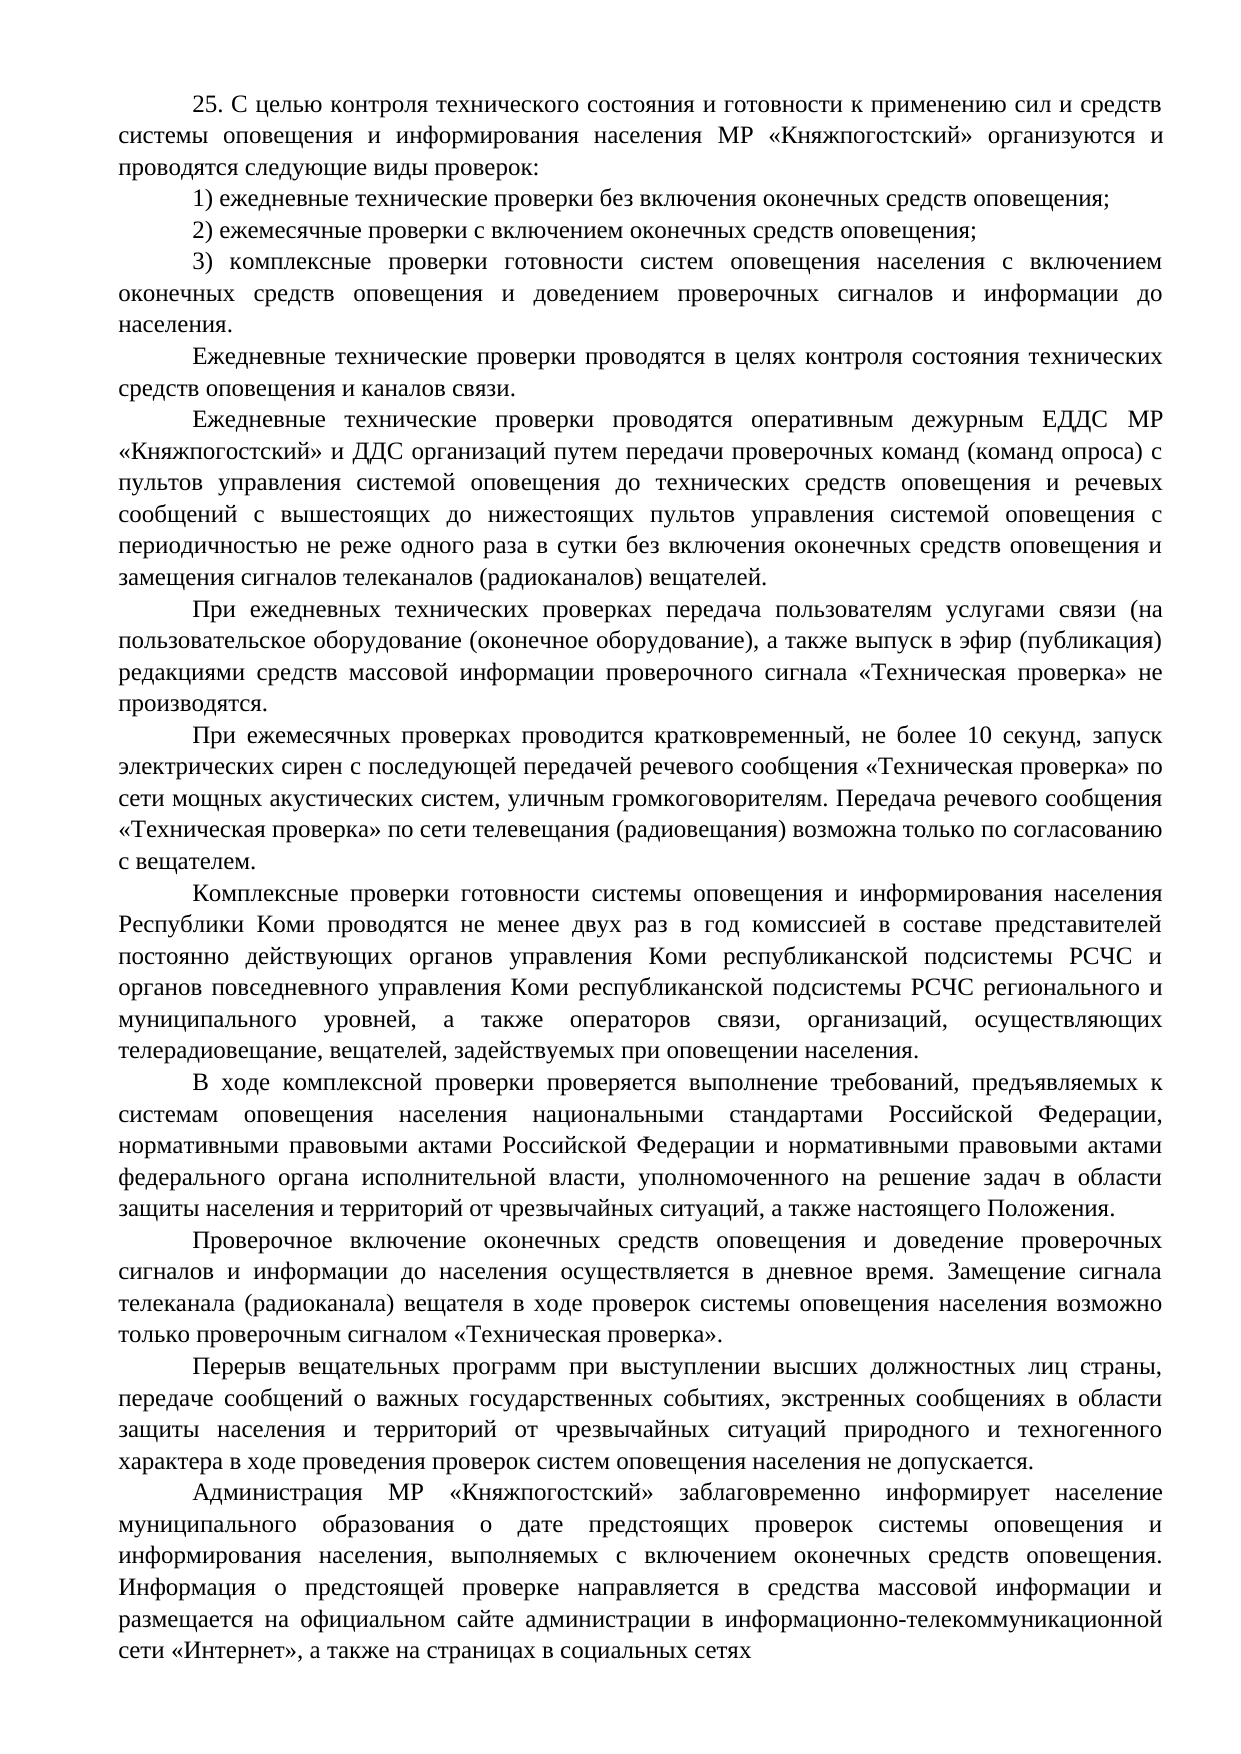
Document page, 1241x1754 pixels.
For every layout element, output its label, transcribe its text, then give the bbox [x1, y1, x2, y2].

text 25. С целью контроля технического состояния и готовности к применению сил и средств системы оповещения и информирования населения МР «Княжпогостский» организуются и проводятся следующие виды проверок: [118, 89, 1163, 181]
text При ежедневных технических проверках передача пользователям услугами связи (на пользовательское оборудование (оконечное оборудование), а также выпуск в эфир (публикация) редакциями средств массовой информации проверочного сигнала «Техническая проверка» не производятся. [118, 594, 1163, 717]
text В ходе комплексной проверки проверяется выполнение требований, предъявляемых к системам оповещения населения национальными стандартами Российской Федерации, нормативными правовыми актами Российской Федерации и нормативными правовыми актами федерального органа исполнительной власти, уполномоченного на решение задач в области защиты населения и территорий от чрезвычайных ситуаций, а также настоящего Положения. [118, 1067, 1163, 1222]
text Ежедневные технические проверки проводятся оперативным дежурным ЕДДС МР «Княжпогостский» и ДДС организаций путем передачи проверочных команд (команд опроса) с пультов управления системой оповещения до технических средств оповещения и речевых сообщений с вышестоящих до нижестоящих пультов управления системой оповещения с периодичностью не реже одного раза в сутки без включения оконечных средств оповещения и замещения сигналов телеканалов (радиоканалов) вещателей. [118, 404, 1163, 591]
text При ежемесячных проверках проводится кратковременный, не более 10 секунд, запуск электрических сирен с последующей передачей речевого сообщения «Техническая проверка» по сети мощных акустических систем, уличным громкоговорителям. Передача речевого сообщения «Техническая проверка» по сети телевещания (радиовещания) возможна только по согласованию с вещателем. [118, 720, 1163, 875]
text Администрация МР «Княжпогостский» заблаговременно информирует население муниципального образования о дате предстоящих проверок системы оповещения и информирования населения, выполняемых с включением оконечных средств оповещения. Информация о предстоящей проверке направляется в средства массовой информации и размещается на официальном сайте администрации в информационно-телекоммуникационной сети «Интернет», а также на страницах в социальных сетях [118, 1477, 1163, 1664]
text Перерыв вещательных программ при выступлении высших должностных лиц страны, передаче сообщений о важных государственных событиях, экстренных сообщениях в области защиты населения и территорий от чрезвычайных ситуаций природного и техногенного характера в ходе проведения проверок систем оповещения населения не допускается. [118, 1351, 1163, 1474]
text Проверочное включение оконечных средств оповещения и доведение проверочных сигналов и информации до населения осуществляется в дневное время. Замещение сигнала телеканала (радиоканала) вещателя в ходе проверок системы оповещения населения возможно только проверочным сигналом «Техническая проверка». [118, 1225, 1163, 1348]
text Ежедневные технические проверки проводятся в целях контроля состояния технических средств оповещения и каналов связи. [118, 341, 1163, 401]
text 3) комплексные проверки готовности систем оповещения населения с включением оконечных средств оповещения и доведением проверочных сигналов и информации до населения. [118, 246, 1163, 338]
text Комплексные проверки готовности системы оповещения и информирования населения Республики Коми проводятся не менее двух раз в год комиссией в составе представителей постоянно действующих органов управления Коми республиканской подсистемы РСЧС и органов повседневного управления Коми республиканской подсистемы РСЧС регионального и муниципального уровней, а также операторов связи, организаций, осуществляющих телерадиовещание, вещателей, задействуемых при оповещении населения. [118, 878, 1163, 1064]
text 1) ежедневные технические проверки без включения оконечных средств оповещения; [118, 183, 1163, 212]
text 2) ежемесячные проверки с включением оконечных средств оповещения; [118, 215, 1163, 244]
